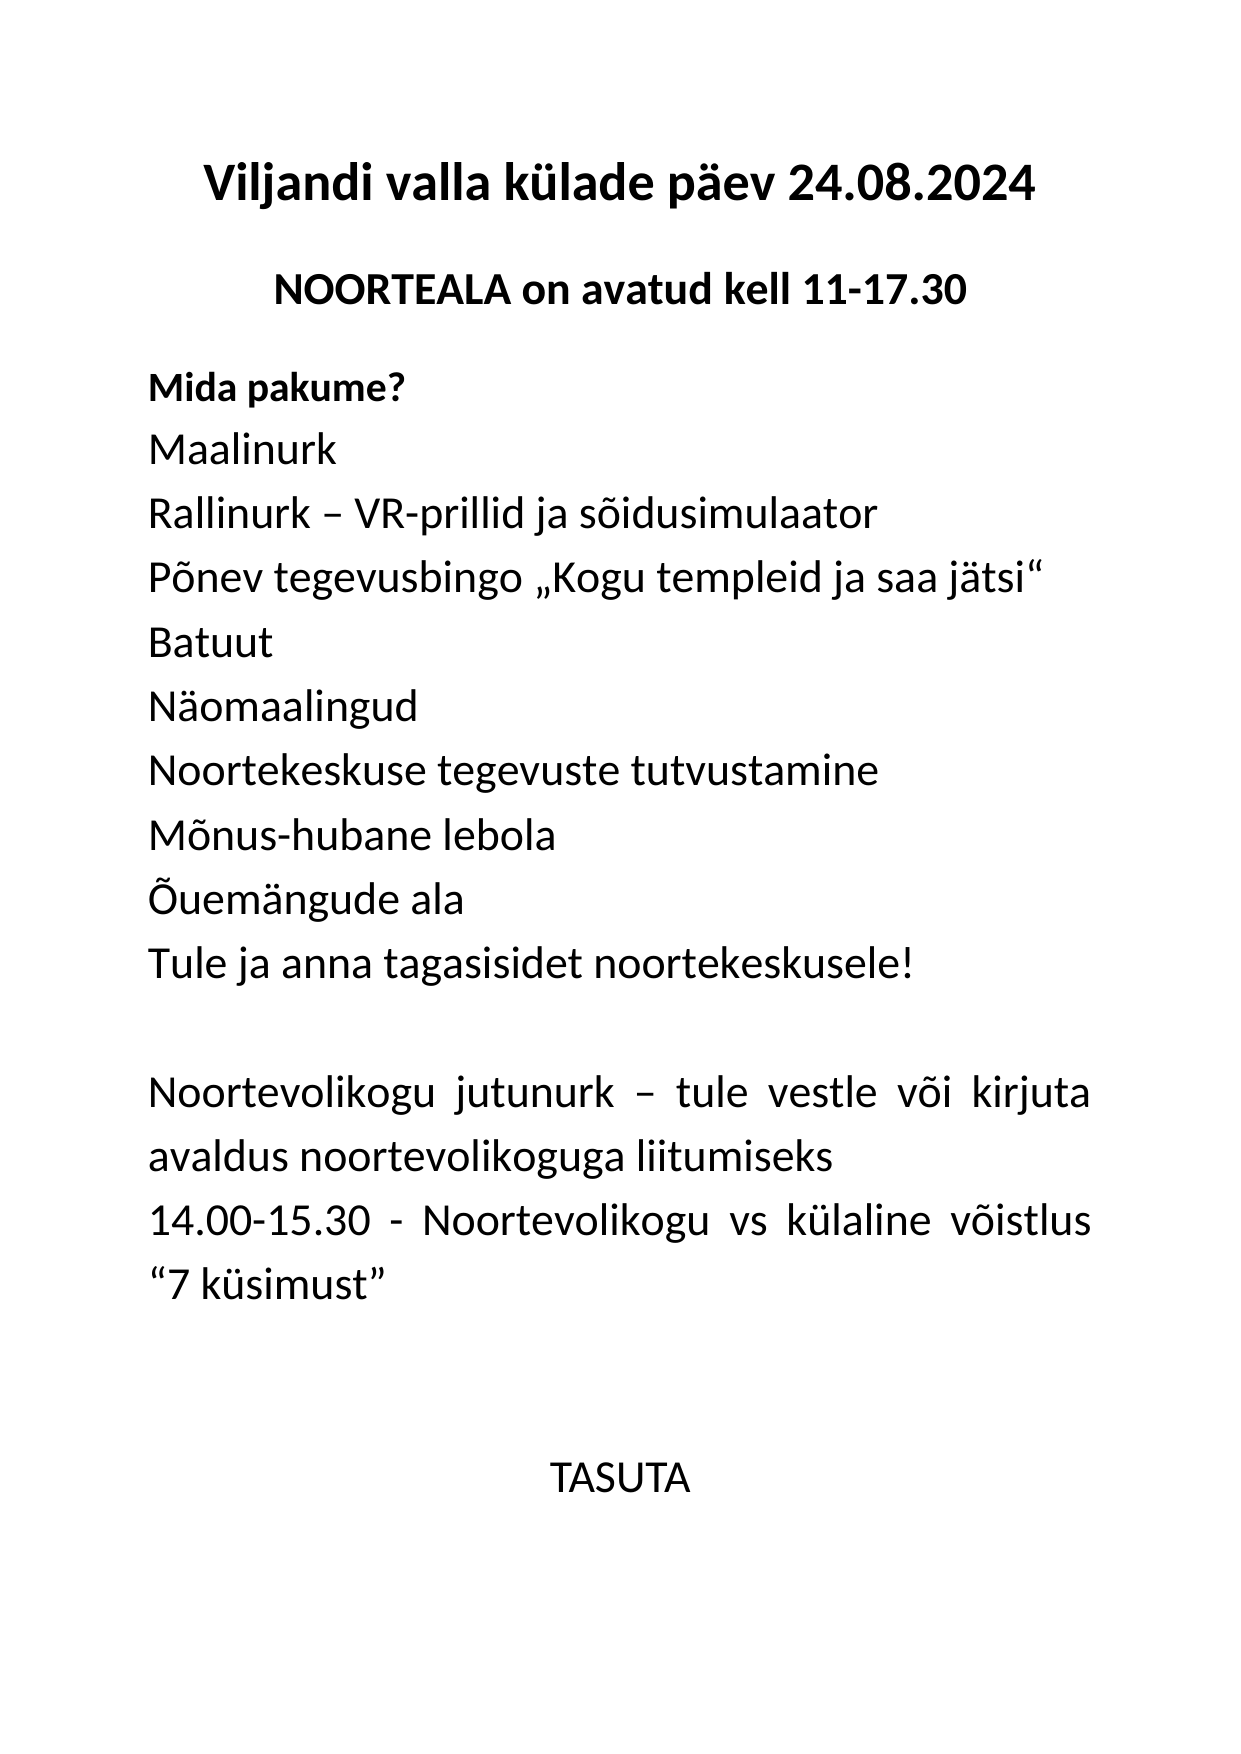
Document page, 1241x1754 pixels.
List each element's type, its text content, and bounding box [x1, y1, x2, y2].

text Rallinurk – VR-prillid ja sõidusimulaator [148, 484, 1093, 540]
text TASUTA [148, 1448, 1093, 1504]
text Näomaalingud [148, 677, 1093, 733]
text 14.00-15.30 - Noortevolikogu vs külaline võistlus “7 küsimust” [148, 1191, 1093, 1311]
text Tule ja anna tagasisidet noortekeskusele! [148, 934, 1093, 990]
text Mõnus-hubane lebola [148, 805, 1093, 861]
text Õuemängude ala [148, 870, 1093, 926]
text Noortevolikogu jutunurk – tule vestle või kirjuta avaldus noortevolikoguga liitumiseks [148, 1062, 1093, 1183]
text Noortekeskuse tegevuste tutvustamine [148, 741, 1093, 797]
text Maalinurk [148, 420, 1093, 476]
text NOORTEALA on avatud kell 11-17.30 [148, 259, 1093, 316]
text Mida pakume? [148, 361, 1093, 412]
text Põnev tegevusbingo „Kogu templeid ja saa jätsi“ [148, 548, 1093, 604]
text Batuut [148, 613, 1093, 668]
text Viljandi valla külade päev 24.08.2024 [148, 148, 1093, 214]
